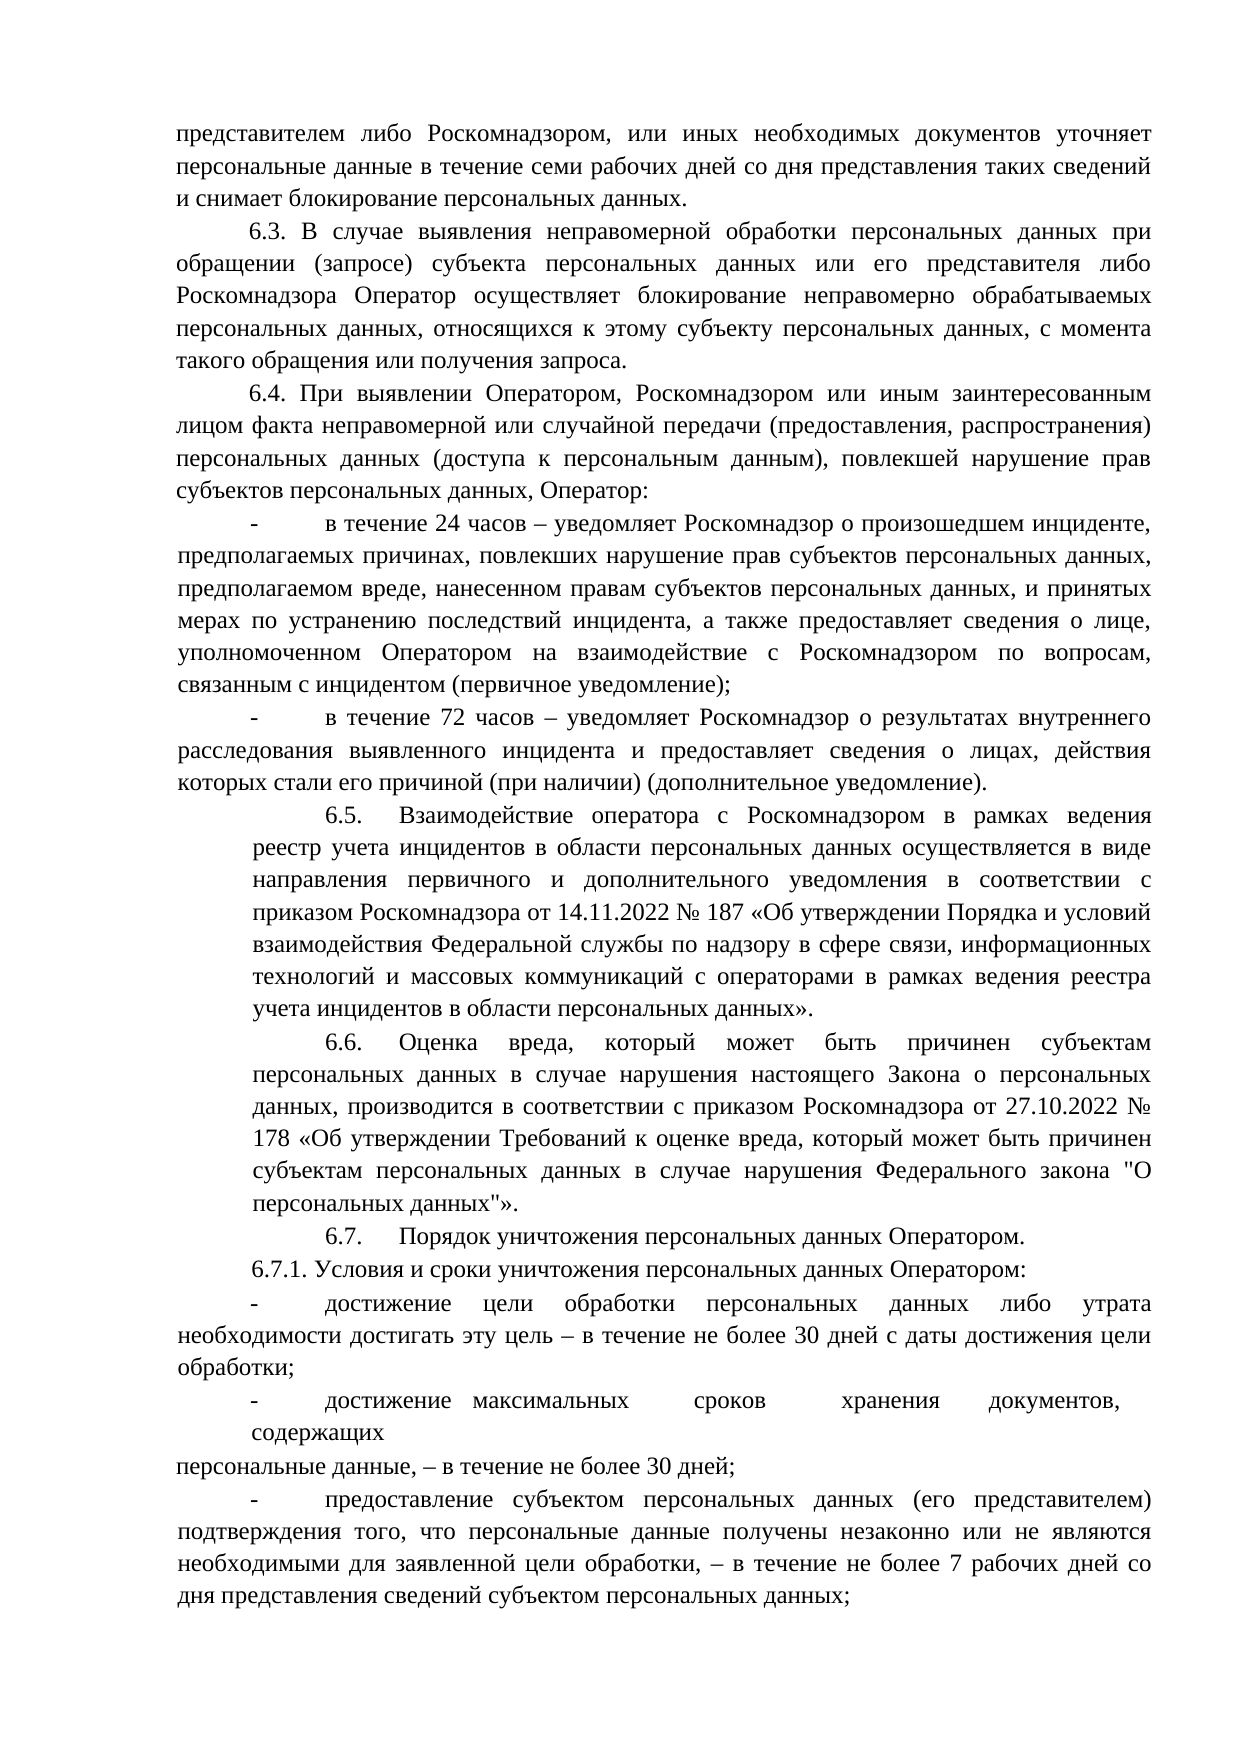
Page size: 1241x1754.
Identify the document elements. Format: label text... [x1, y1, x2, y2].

list достижение максимальных сроков хранения документов, содержащих [177, 1385, 1152, 1446]
text 6.3. В случае выявления неправомерной обработки персональных данных при обращении (запросе) субъекта персональных данных или его представителя либо Роскомнадзора Оператор осуществляет блокирование неправомерно обрабатываемых персональных данных, относящихся к этому субъекту персональных данных, с момента такого обращения или получения запроса. [176, 216, 1152, 374]
list предоставление субъектом персональных данных (его представителем) подтверждения того, что персональные данные получены незаконно или не являются необходимыми для заявленной цели обработки, – в течение не более 7 рабочих дней со дня представления сведений субъектом персональных данных; [177, 1484, 1152, 1609]
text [176, 118, 1152, 212]
text персональные данные, – в течение не более 30 дней; [176, 1451, 1152, 1479]
list достижение цели обработки персональных данных либо утрата необходимости достигать эту цель – в течение не более 30 дней с даты достижения цели обработки; [177, 1288, 1152, 1381]
list в течение 24 часов – уведомляет Роскомнадзор о произошедшем инциденте, предполагаемых причинах, повлекших нарушение прав субъектов персональных данных, предполагаемом вреде, нанесенном правам субъектов персональных данных, и принятых мерах по устранению последствий инцидента, а также предоставляет сведения о лице, уполномоченном Оператором на взаимодействие с Роскомнадзором по вопросам, связанным с инцидентом (первичное уведомление); [177, 508, 1152, 698]
text 6.7.1. Условия и сроки уничтожения персональных данных Оператором: [251, 1254, 1152, 1283]
list Порядок уничтожения персональных данных Оператором. [252, 1221, 1152, 1250]
list Взаимодействие оператора с Роскомнадзором в рамках ведения реестр учета инцидентов в области персональных данных осуществляется в виде направления первичного и дополнительного уведомления в соответствии с приказом Роскомнадзора от 14.11.2022 № 187 «Об утверждении Порядка и условий взаимодействия Федеральной службы по надзору в сфере связи, информационных технологий и массовых коммуникаций с операторами в рамках ведения реестра учета инцидентов в области персональных данных». [252, 800, 1152, 1022]
text 6.4. При выявлении Оператором, Роскомнадзором или иным заинтересованным лицом факта неправомерной или случайной передачи (предоставления, распространения) персональных данных (доступа к персональным данным), повлекшей нарушение прав субъектов персональных данных, Оператор: [176, 378, 1152, 504]
list Оценка вреда, который может быть причинен субъектам персональных данных в случае нарушения настоящего Закона о персональных данных, производится в соответствии с приказом Роскомнадзора от 27.10.2022 № 178 «Об утверждении Требований к оценке вреда, который может быть причинен субъектам персональных данных в случае нарушения Федерального закона "О персональных данных"». [252, 1027, 1152, 1216]
list в течение 72 часов – уведомляет Роскомнадзор о результатах внутреннего расследования выявленного инцидента и предоставляет сведения о лицах, действия которых стали его причиной (при наличии) (дополнительное уведомление). [177, 702, 1152, 796]
